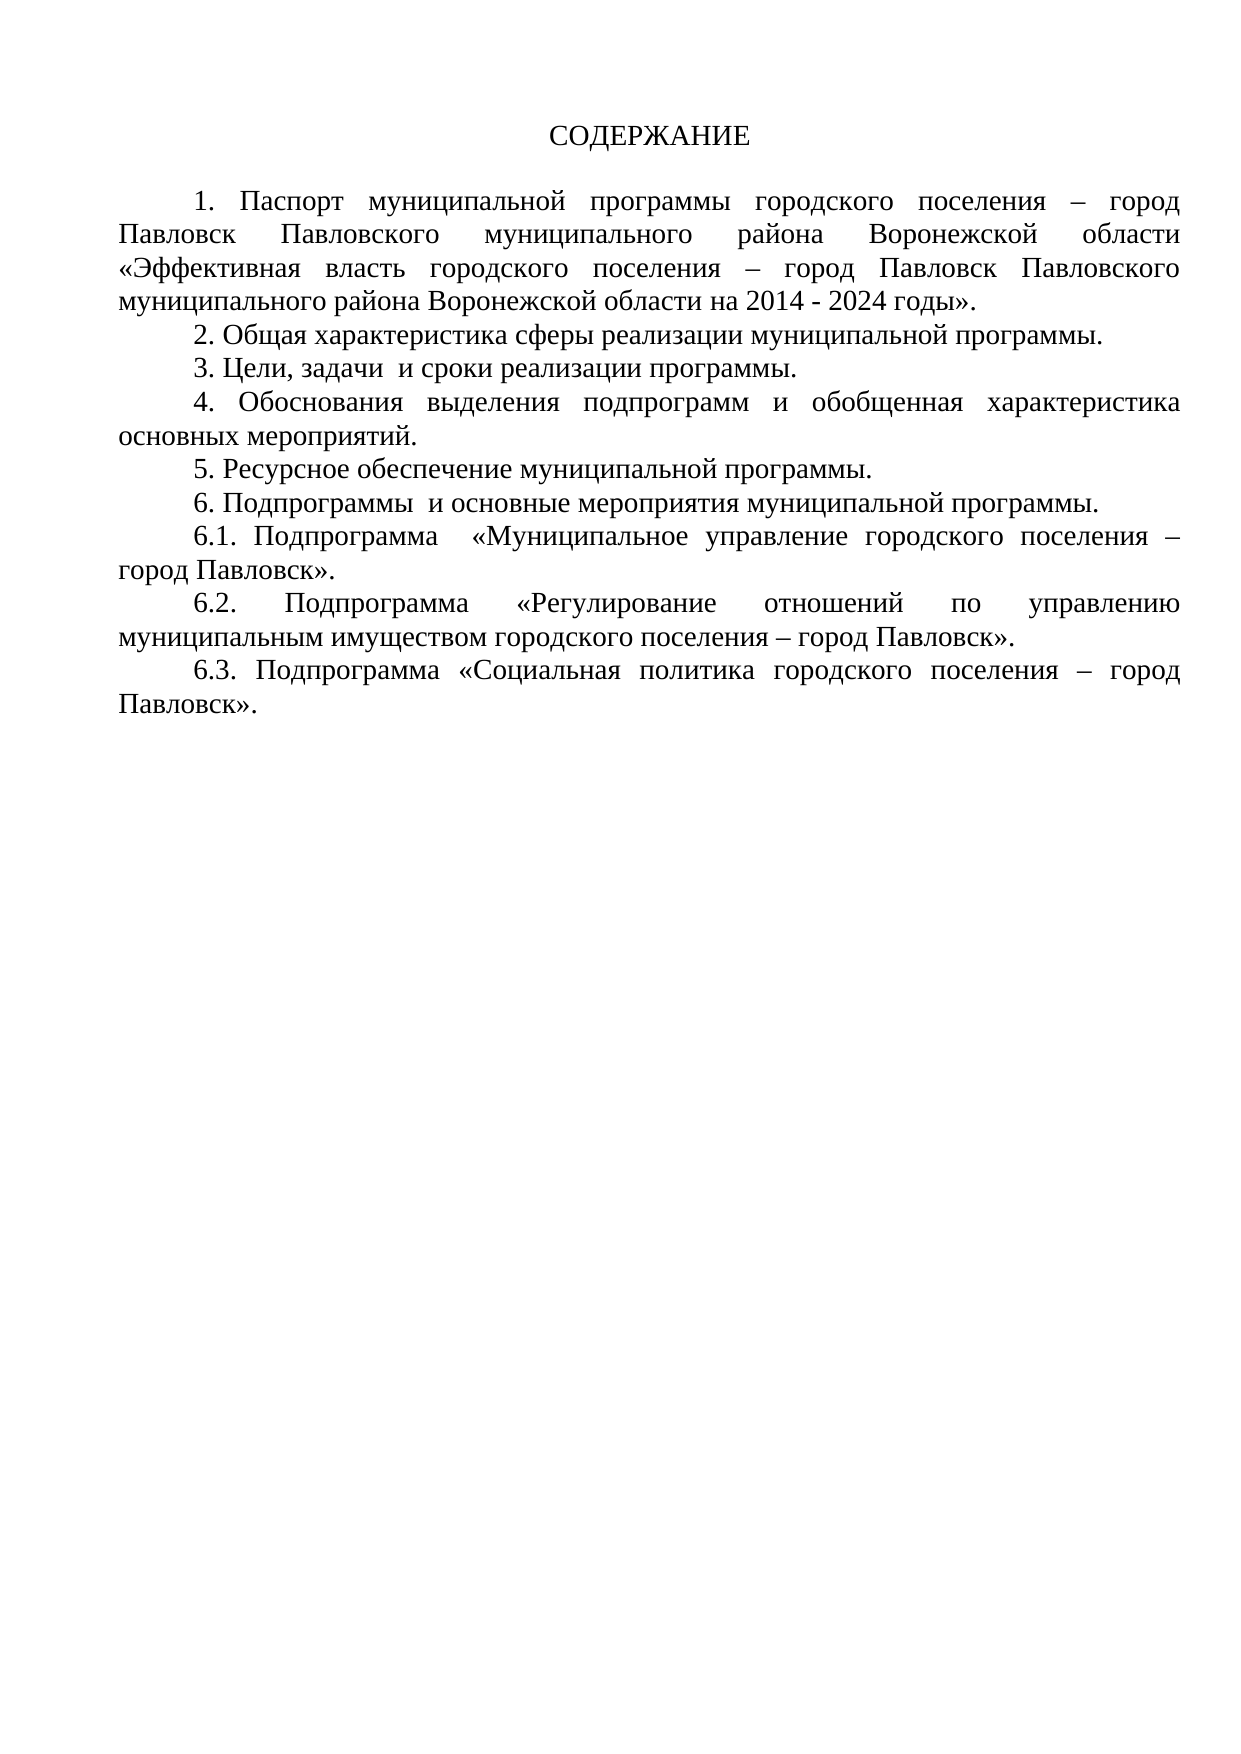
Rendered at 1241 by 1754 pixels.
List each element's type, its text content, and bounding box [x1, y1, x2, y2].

text 6.1. Подпрограмма «Муниципальное управление городского поселения – город Павловск». [118, 518, 1181, 585]
text 3. Цели, задачи и сроки реализации программы. [118, 351, 1181, 384]
text 6. Подпрограммы и основные мероприятия муниципальной программы. [118, 485, 1181, 518]
text 5. Ресурсное обеспечение муниципальной программы. [118, 451, 1181, 485]
text СОДЕРЖАНИЕ [118, 118, 1181, 152]
text 6.3. Подпрограмма «Социальная политика городского поселения – город Павловск». [118, 652, 1181, 719]
text 1. Паспорт муниципальной программы городского поселения – город Павловск Павловского муниципального района Воронежской области «Эффективная власть городского поселения – город Павловск Павловского муниципального района Воронежской области на 2014 - 2024 годы». [118, 183, 1181, 317]
text 2. Общая характеристика сферы реализации муниципальной программы. [118, 317, 1181, 351]
text 6.2. Подпрограмма «Регулирование отношений по управлению муниципальным имуществом городского поселения – город Павловск». [118, 585, 1181, 652]
text 4. Обоснования выделения подпрограмм и обобщенная характеристика основных мероприятий. [118, 384, 1181, 451]
